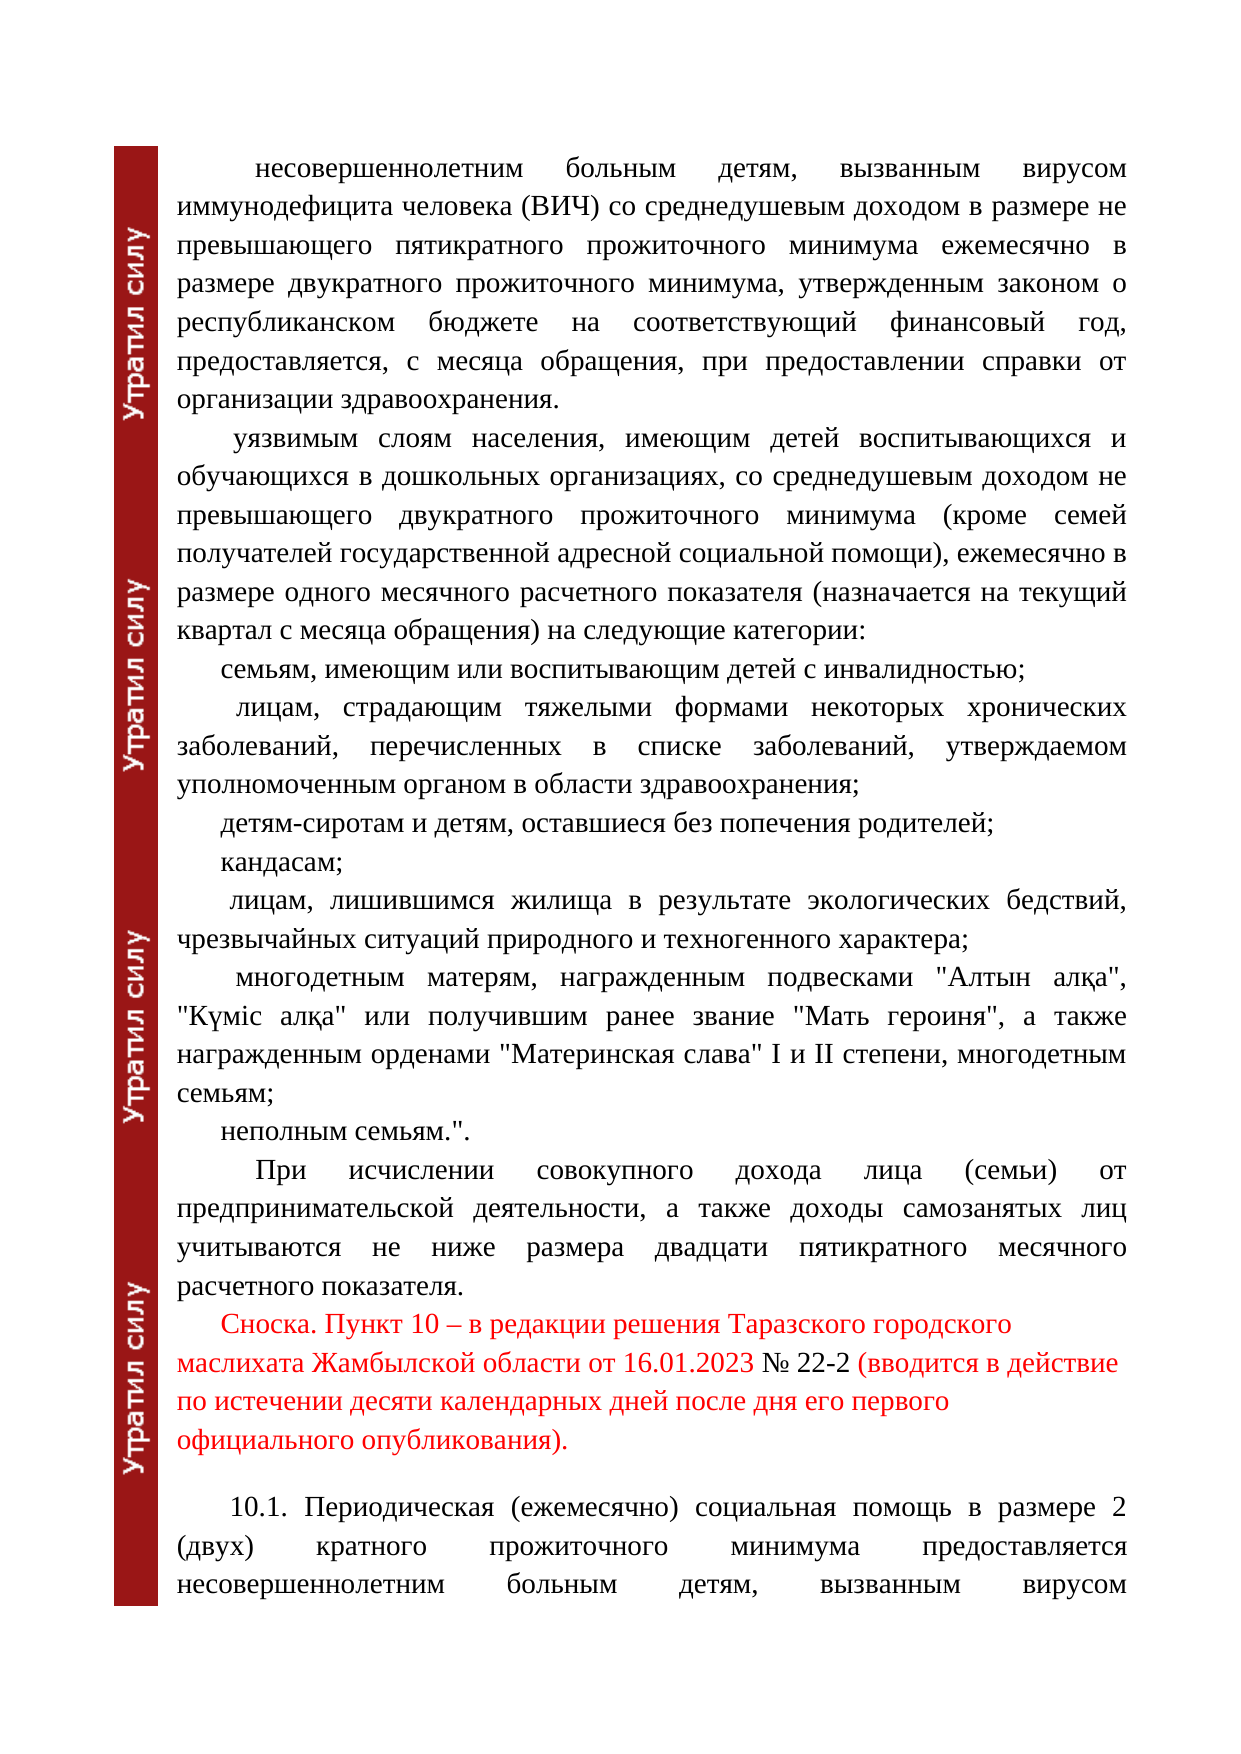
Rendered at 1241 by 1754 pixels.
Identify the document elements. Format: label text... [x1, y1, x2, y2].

text детям-сиротам и детям, оставшиеся без попечения родителей; [112, 805, 1128, 839]
picture [114, 1600, 158, 1606]
picture [114, 146, 158, 150]
picture [114, 839, 158, 844]
text лицам, лишившимся жилища в результате экологических бедствий, чрезвычайных ситуаций природного и техногенного характера; [112, 882, 1128, 954]
picture [114, 646, 158, 651]
text семьям, имеющим или воспитывающим детей с инвалидностью; [112, 651, 1128, 684]
picture [114, 877, 158, 882]
picture [114, 800, 158, 805]
text лицам, страдающим тяжелыми формами некоторых хронических заболеваний, перечисленных в списке заболеваний, утверждаемом уполномоченным органом в области здравоохранения; [112, 689, 1128, 800]
picture [114, 1147, 158, 1152]
text многодетным матерям, награжденным подвесками "Алтын алқа", "Күміс алқа" или получившим ранее звание "Мать героиня", а также награжденным орденами "Материнская слава" I и II степени, многодетным семьям; [112, 959, 1128, 1108]
text неполным семьям.". [112, 1113, 1128, 1147]
picture [114, 415, 158, 420]
text Сноска. Пункт 10 – в редакции решения Таразского городского маслихата Жамбылской области от 16.01.2023 № 22-2 (вводится в действие по истечении десяти календарных дней после дня его первого официального опубликования). [112, 1306, 1128, 1486]
text При исчислении совокупного дохода лица (семьи) от предпринимательской деятельности, а также доходы самозанятых лиц учитываются не ниже размера двадцати пятикратного месячного расчетного показателя. [112, 1152, 1128, 1301]
picture [114, 684, 158, 689]
text кандасам; [112, 844, 1128, 877]
text уязвимым слоям населения, имеющим детей воспитывающихся и обучающихся в дошкольных организациях, со среднедушевым доходом не превышающего двукратного прожиточного минимума (кроме семей получателей государственной адресной социальной помощи), ежемесячно в размере одного месячного расчетного показателя (назначается на текущий квартал с месяца обращения) на следующие категории: [112, 420, 1128, 646]
picture [114, 1108, 158, 1113]
picture [114, 954, 158, 959]
text несовершеннолетним больным детям, вызванным вирусом иммунодефицита человека (ВИЧ) со среднедушевым доходом в размере не превышающего пятикратного прожиточного минимума ежемесячно в размере двукратного прожиточного минимума, утвержденным законом о республиканском бюджете на соответствующий финансовый год, предоставляется, с месяца обращения, при предоставлении справки от организации здравоохранения. [112, 150, 1128, 415]
picture [114, 1301, 158, 1306]
